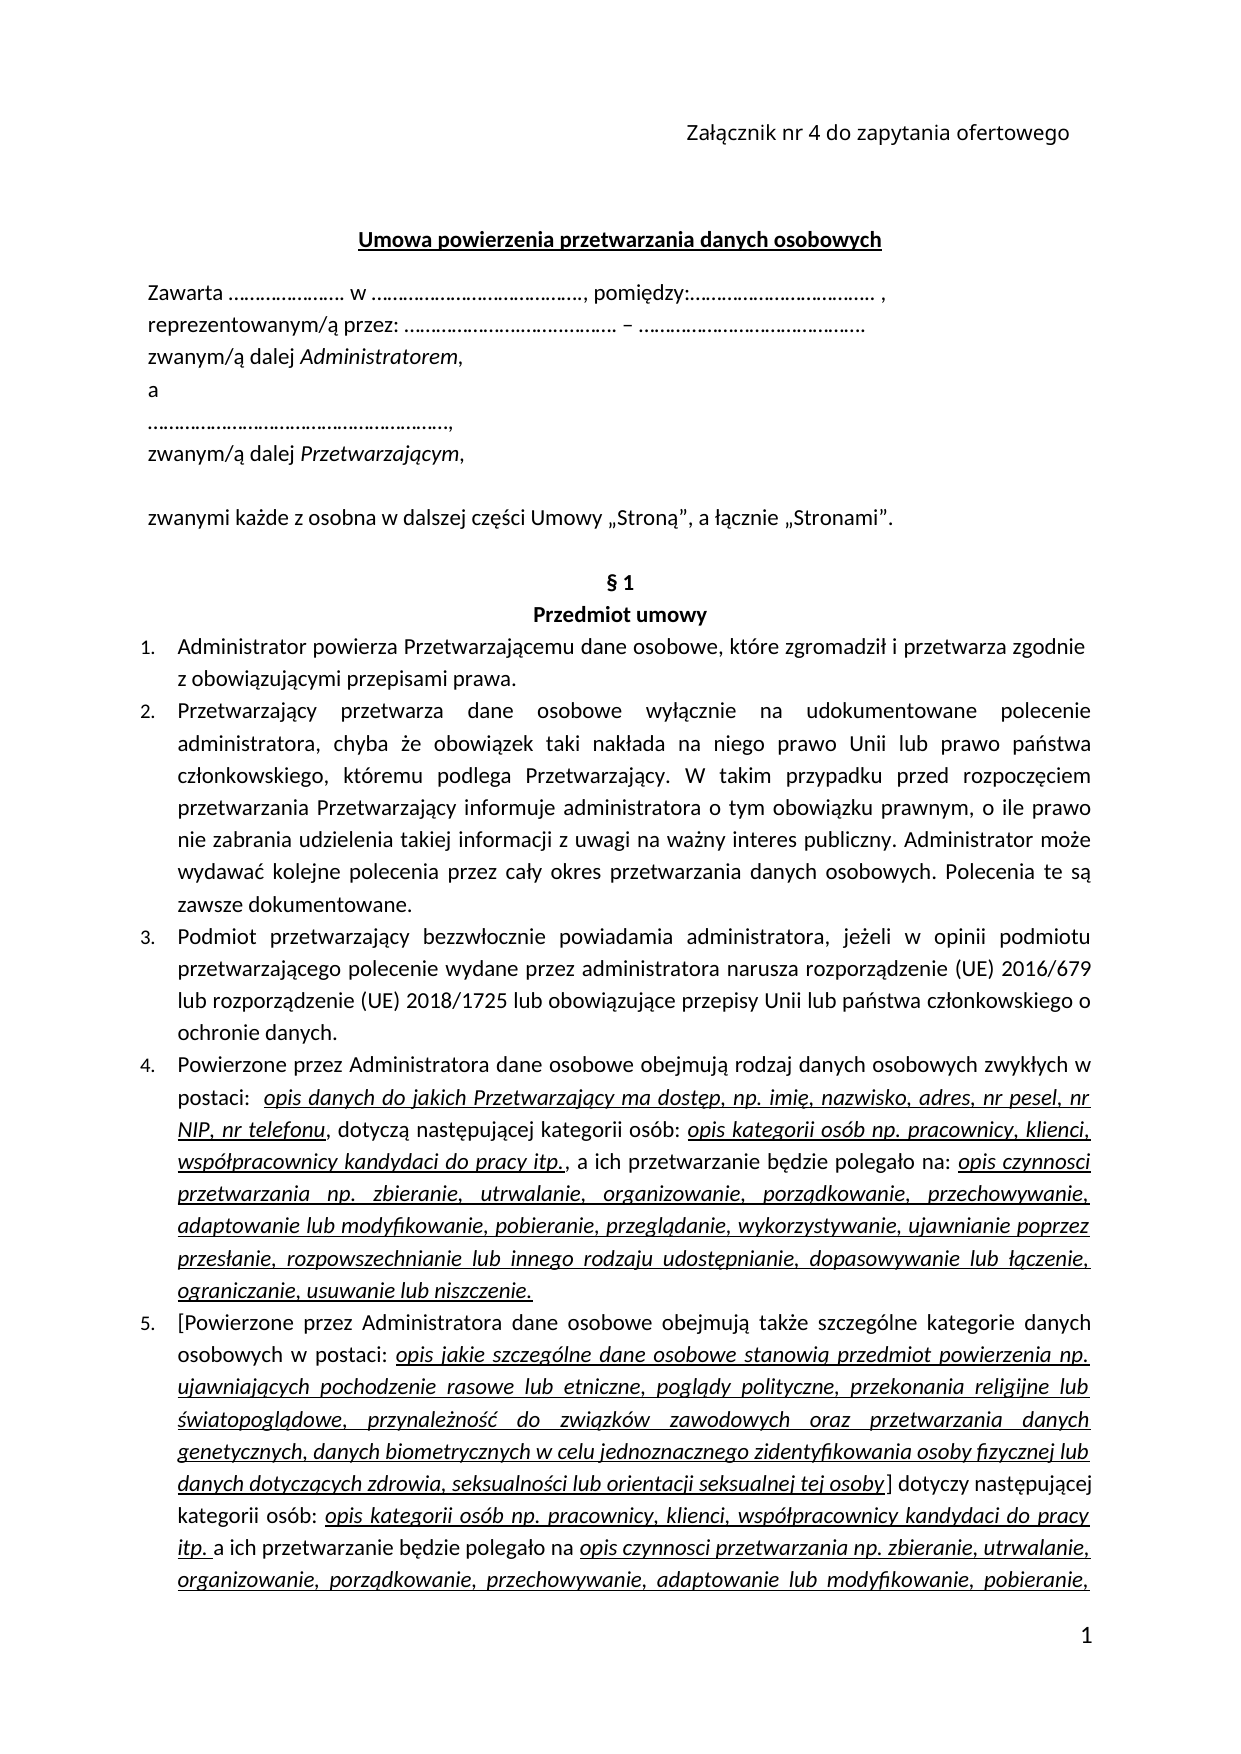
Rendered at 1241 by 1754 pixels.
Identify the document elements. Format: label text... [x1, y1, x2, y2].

text zwanym/ą dalej Administratorem, [148, 342, 1093, 371]
text reprezentowanym/ą przez: ………………….……..………. – ……………………………………. [148, 310, 1093, 338]
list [140, 1308, 1093, 1594]
text a [148, 375, 1093, 403]
text § 1 [148, 568, 1093, 596]
text …………………………………………………, zwanym/ą dalej Przetwarzającym, [148, 407, 1093, 467]
list Administrator powierza Przetwarzającemu dane osobowe, które zgromadził i przetwarza zgodnie z obowiązującymi przepisami prawa. [140, 632, 1093, 692]
text Zawarta …………………. w …………………………………., pomiędzy:…………………………….. , [148, 278, 1093, 306]
text zwanymi każde z osobna w dalszej części Umowy „Stroną”, a łącznie „Stronami”. [148, 503, 1093, 531]
text Umowa powierzenia przetwarzania danych osobowych [148, 225, 1093, 253]
list Powierzone przez Administratora dane osobowe obejmują rodzaj danych osobowych zwykłych w postaci: opis danych do jakich Przetwarzający ma dostęp, np. imię, nazwisko, adres, nr pesel, nr NIP, nr telefonu, dotyczą następującej kategorii osób: opis kategorii osób np. pracownicy, klienci, współpracownicy kandydaci do pracy itp., a ich przetwarzanie będzie polegało na: opis czynnosci przetwarzania np. zbieranie, utrwalanie, organizowanie, porządkowanie, przechowywanie, adaptowanie lub modyfikowanie, pobieranie, przeglądanie, wykorzystywanie, ujawnianie poprzez przesłanie, rozpowszechnianie lub innego rodzaju udostępnianie, dopasowywanie lub łączenie, ograniczanie, usuwanie lub niszczenie. [140, 1051, 1093, 1304]
list Podmiot przetwarzający bezzwłocznie powiadamia administratora, jeżeli w opinii podmiotu przetwarzającego polecenie wydane przez administratora narusza rozporządzenie (UE) 2016/679 lub rozporządzenie (UE) 2018/1725 lub obowiązujące przepisy Unii lub państwa członkowskiego o ochronie danych. [140, 922, 1093, 1046]
text Załącznik nr 4 do zapytania ofertowego [148, 118, 1093, 147]
text Przedmiot umowy [148, 600, 1093, 628]
list Przetwarzający przetwarza dane osobowe wyłącznie na udokumentowane polecenie administratora, chyba że obowiązek taki nakłada na niego prawo Unii lub prawo państwa członkowskiego, któremu podlega Przetwarzający. W takim przypadku przed rozpoczęciem przetwarzania Przetwarzający informuje administratora o tym obowiązku prawnym, o ile prawo nie zabrania udzielenia takiej informacji z uwagi na ważny interes publiczny. Administrator może wydawać kolejne polecenia przez cały okres przetwarzania danych osobowych. Polecenia te są zawsze dokumentowane. [140, 697, 1093, 918]
